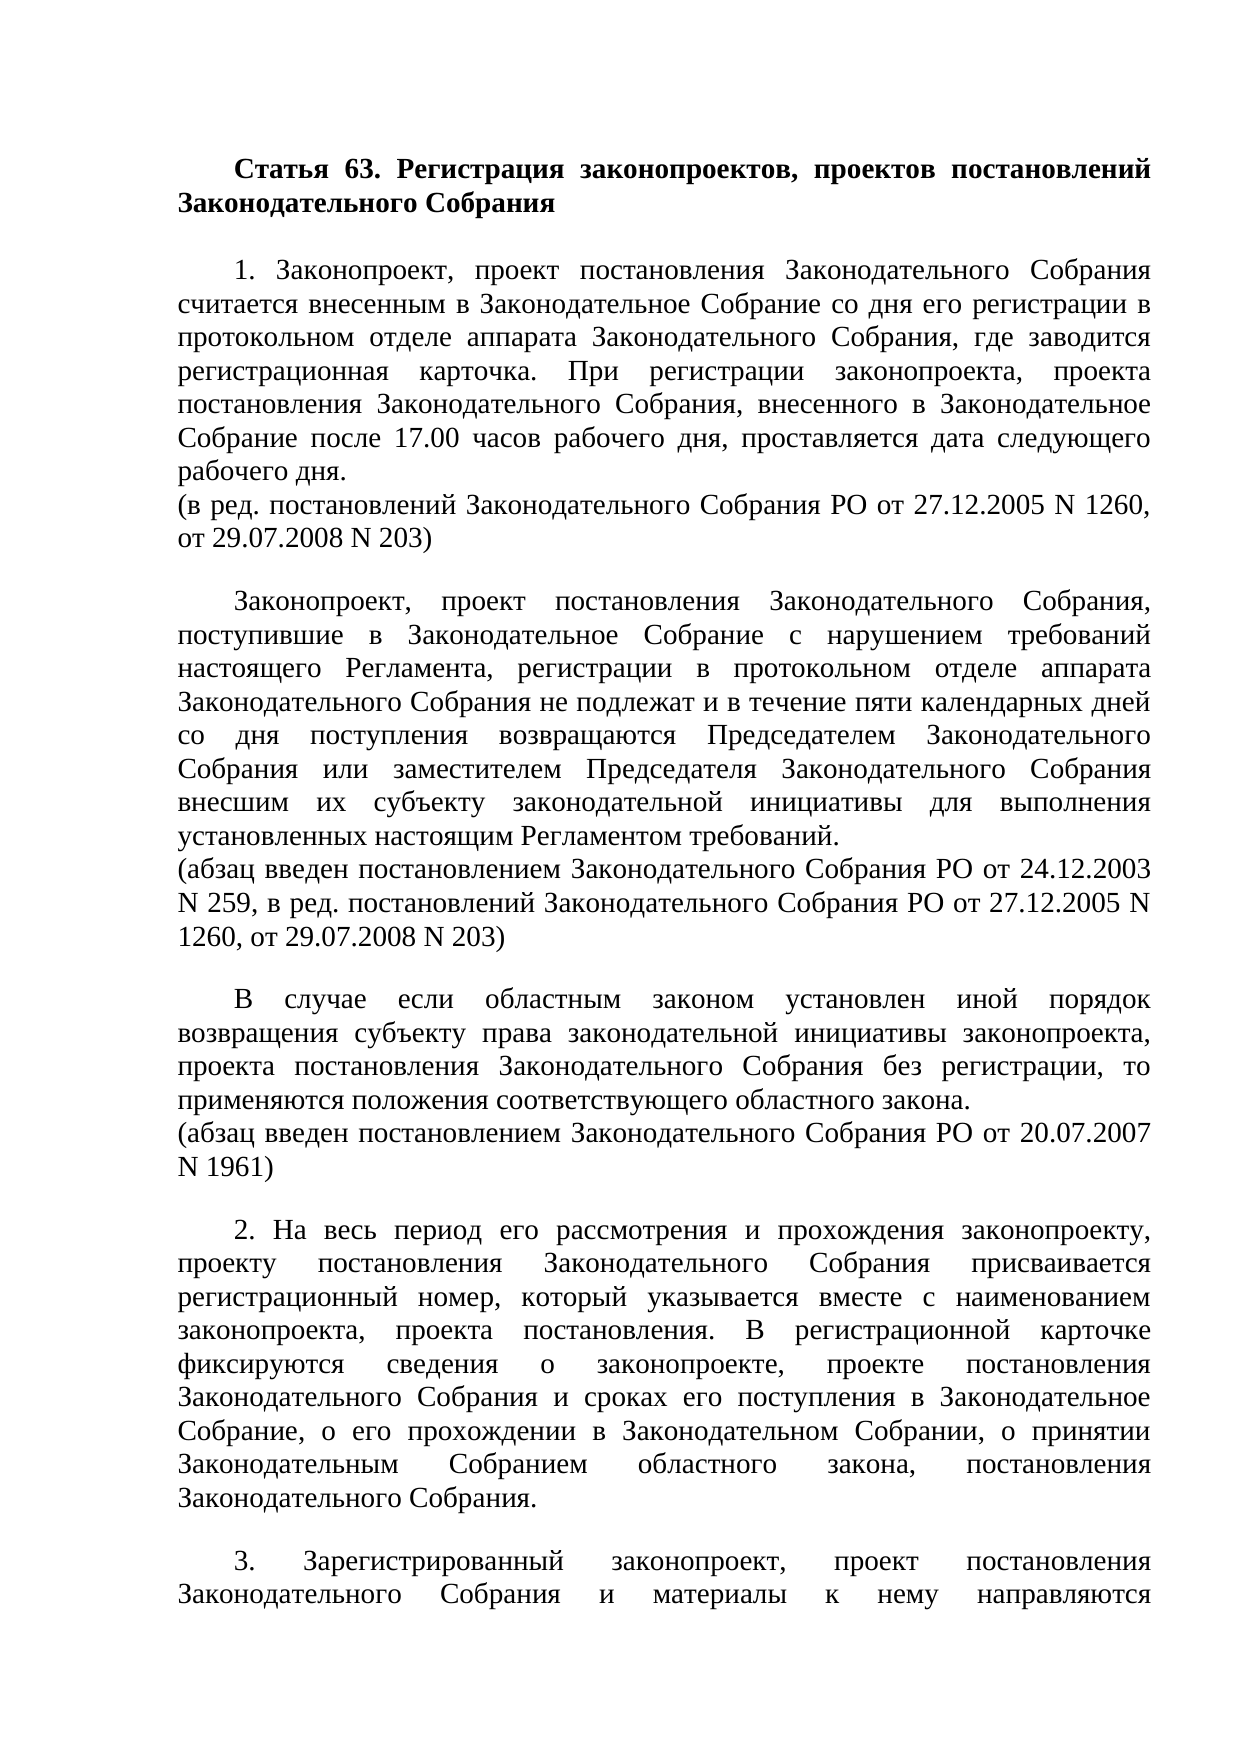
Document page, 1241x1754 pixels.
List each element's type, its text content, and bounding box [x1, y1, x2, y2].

text (в ред. постановлений Законодательного Собрания РО от 27.12.2005 N 1260, от 29.07.2008 N 203) [177, 487, 1152, 554]
text Законопроект, проект постановления Законодательного Собрания, поступившие в Законодательное Собрание с нарушением требований настоящего Регламента, регистрации в протокольном отделе аппарата Законодательного Собрания не подлежат и в течение пяти календарных дней со дня поступления возвращаются Председателем Законодательного Собрания или заместителем Председателя Законодательного Собрания внесшим их субъекту законодательной инициативы для выполнения установленных настоящим Регламентом требований. [177, 583, 1152, 852]
title Статья 63. Регистрация законопроектов, проектов постановлений Законодательного Собрания [177, 152, 1152, 219]
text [177, 1543, 1152, 1610]
text 2. На весь период его рассмотрения и прохождения законопроекту, проекту постановления Законодательного Собрания присваивается регистрационный номер, который указывается вместе с наименованием законопроекта, проекта постановления. В регистрационной карточке фиксируются сведения о законопроекте, проекте постановления Законодательного Собрания и сроках его поступления в Законодательное Собрание, о его прохождении в Законодательном Собрании, о принятии Законодательным Собранием областного закона, постановления Законодательного Собрания. [177, 1212, 1152, 1514]
text (абзац введен постановлением Законодательного Собрания РО от 24.12.2003 N 259, в ред. постановлений Законодательного Собрания РО от 27.12.2005 N 1260, от 29.07.2008 N 203) [177, 852, 1152, 952]
text (абзац введен постановлением Законодательного Собрания РО от 20.07.2007 N 1961) [177, 1116, 1152, 1183]
text В случае если областным законом установлен иной порядок возвращения субъекту права законодательной инициативы законопроекта, проекта постановления Законодательного Собрания без регистрации, то применяются положения соответствующего областного закона. [177, 981, 1152, 1116]
text 1. Законопроект, проект постановления Законодательного Собрания считается внесенным в Законодательное Собрание со дня его регистрации в протокольном отделе аппарата Законодательного Собрания, где заводится регистрационная карточка. При регистрации законопроекта, проекта постановления Законодательного Собрания, внесенного в Законодательное Собрание после 17.00 часов рабочего дня, проставляется дата следующего рабочего дня. [177, 252, 1152, 487]
